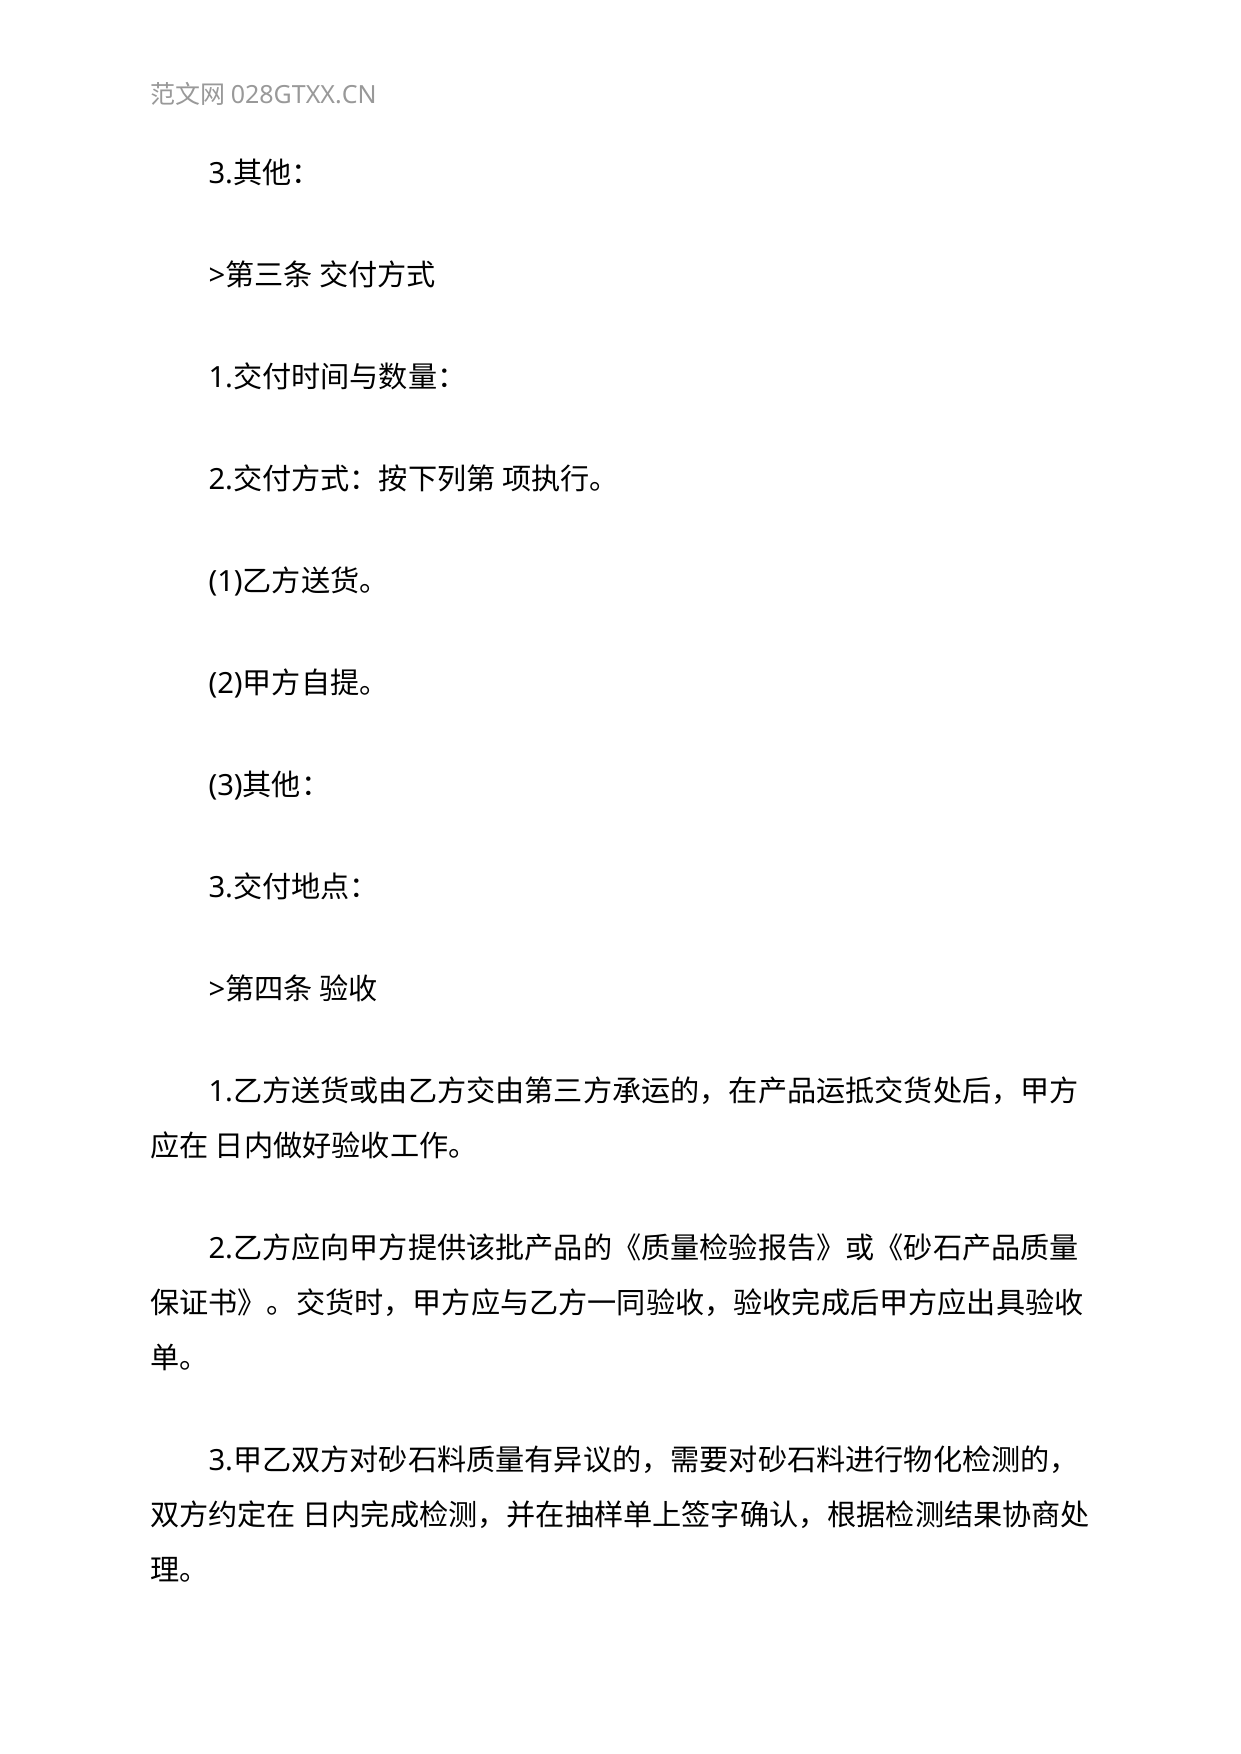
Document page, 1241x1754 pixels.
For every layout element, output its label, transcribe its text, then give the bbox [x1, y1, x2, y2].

text (3)其他： [150, 762, 1090, 804]
text 2.乙方应向甲方提供该批产品的《质量检验报告》或《砂石产品质量保证书》。交货时，甲方应与乙方一同验收，验收完成后甲方应出具验收单。 [150, 1224, 1090, 1377]
text 3.交付地点： [150, 864, 1090, 906]
text (2)甲方自提。 [150, 660, 1090, 702]
text 2.交付方式：按下列第 项执行。 [150, 456, 1090, 498]
text 1.乙方送货或由乙方交由第三方承运的，在产品运抵交货处后，甲方应在 日内做好验收工作。 [150, 1068, 1090, 1165]
text >第四条 验收 [150, 966, 1090, 1008]
text (1)乙方送货。 [150, 558, 1090, 600]
text >第三条 交付方式 [150, 252, 1090, 294]
text 3.甲乙双方对砂石料质量有异议的，需要对砂石料进行物化检测的，双方约定在 日内完成检测，并在抽样单上签字确认，根据检测结果协商处理。 [150, 1436, 1090, 1588]
text 1.交付时间与数量： [150, 354, 1090, 396]
text 3.其他： [150, 150, 1090, 192]
